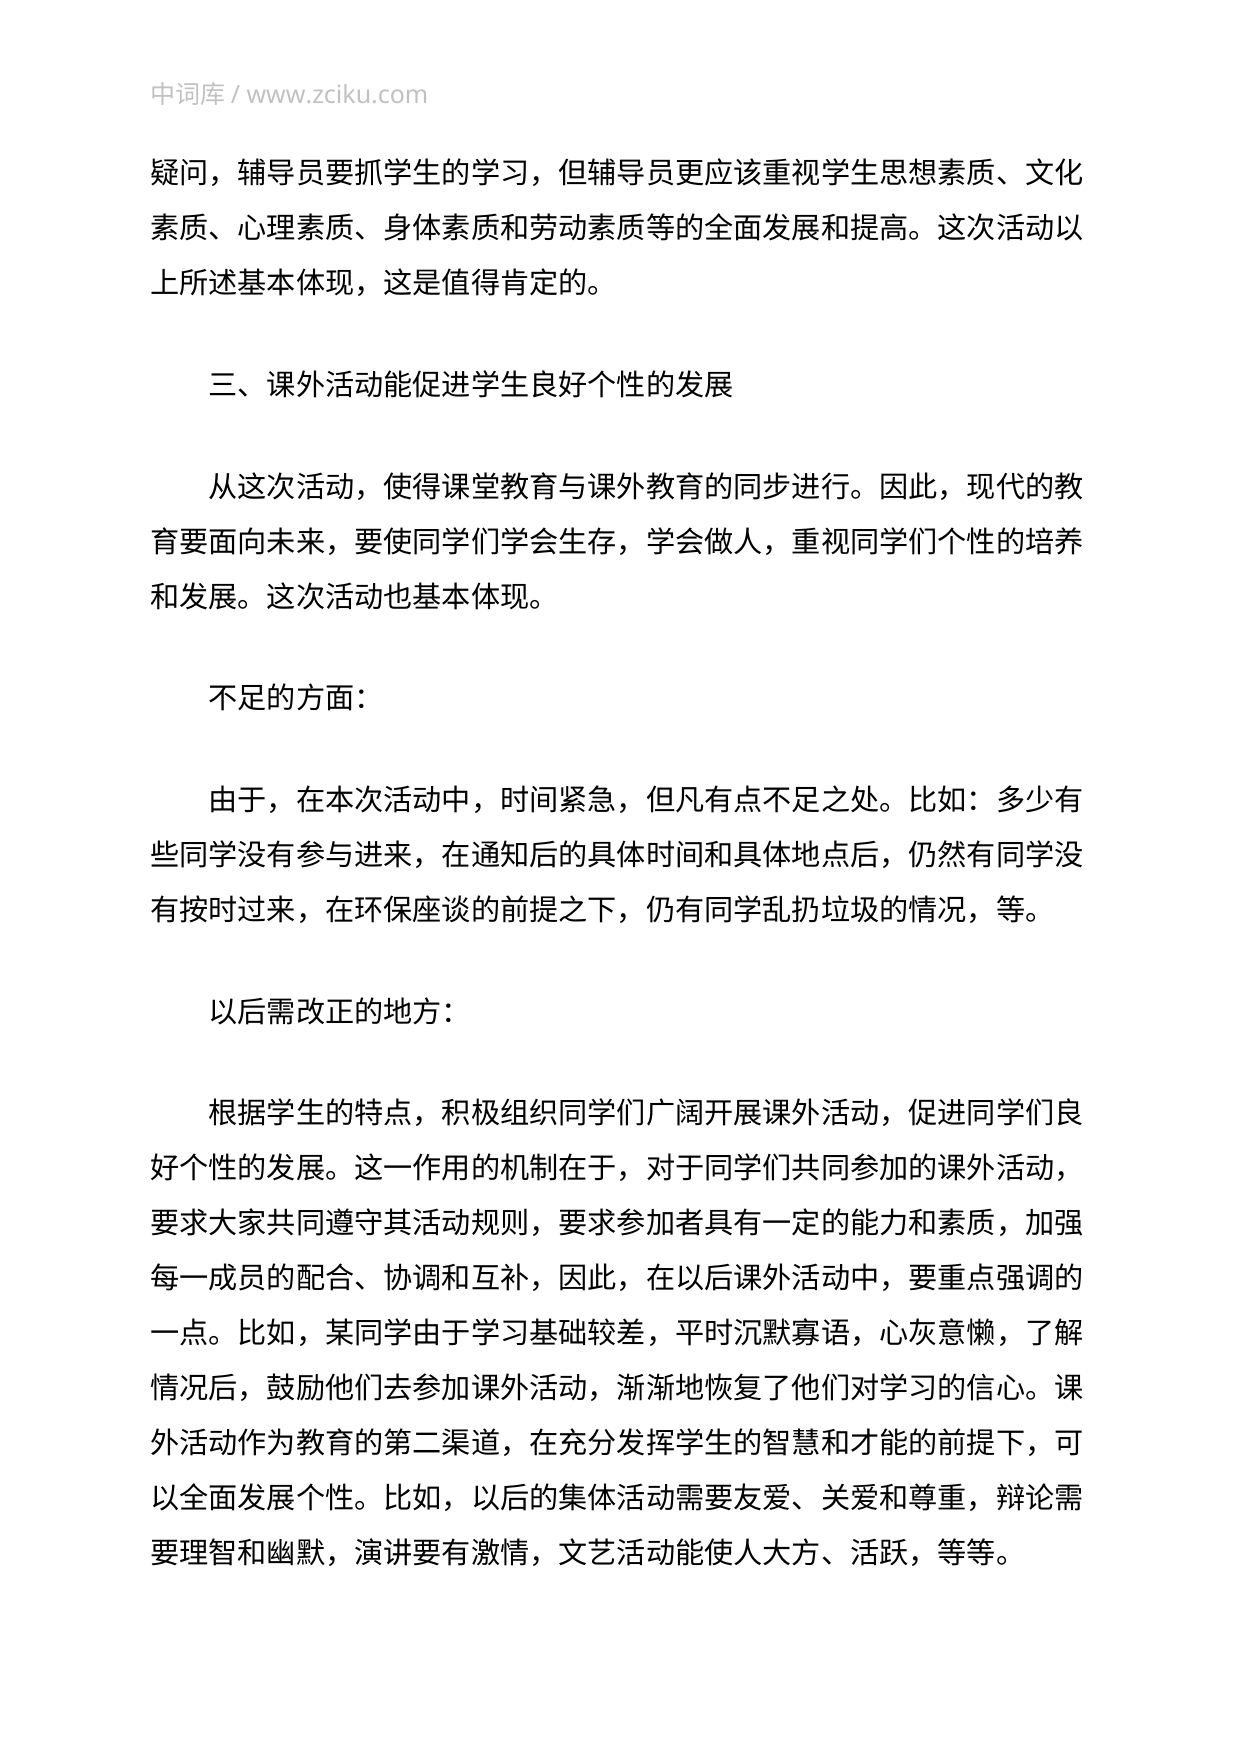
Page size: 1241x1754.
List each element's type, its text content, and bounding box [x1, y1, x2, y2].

text 三、课外活动能促进学生良好个性的发展 [150, 362, 1090, 404]
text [150, 150, 1090, 302]
text 根据学生的特点，积极组织同学们广阔开展课外活动，促进同学们良好个性的发展。这一作用的机制在于，对于同学们共同参加的课外活动，要求大家共同遵守其活动规则，要求参加者具有一定的能力和素质，加强每一成员的配合、协调和互补，因此，在以后课外活动中，要重点强调的一点。比如，某同学由于学习基础较差，平时沉默寡语，心灰意懒，了解情况后，鼓励他们去参加课外活动，渐渐地恢复了他们对学习的信心。课外活动作为教育的第二渠道，在充分发挥学生的智慧和才能的前提下，可以全面发展个性。比如，以后的集体活动需要友爱、关爱和尊重，辩论需要理智和幽默，演讲要有激情，文艺活动能使人大方、活跃，等等。 [150, 1090, 1090, 1571]
text 由于，在本次活动中，时间紧急，但凡有点不足之处。比如：多少有些同学没有参与进来，在通知后的具体时间和具体地点后，仍然有同学没有按时过来，在环保座谈的前提之下，仍有同学乱扔垃圾的情况，等。 [150, 777, 1090, 929]
text 从这次活动，使得课堂教育与课外教育的同步进行。因此，现代的教育要面向未来，要使同学们学会生存，学会做人，重视同学们个性的培养和发展。这次活动也基本体现。 [150, 463, 1090, 615]
text 不足的方面： [150, 675, 1090, 717]
text 以后需改正的地方： [150, 988, 1090, 1031]
